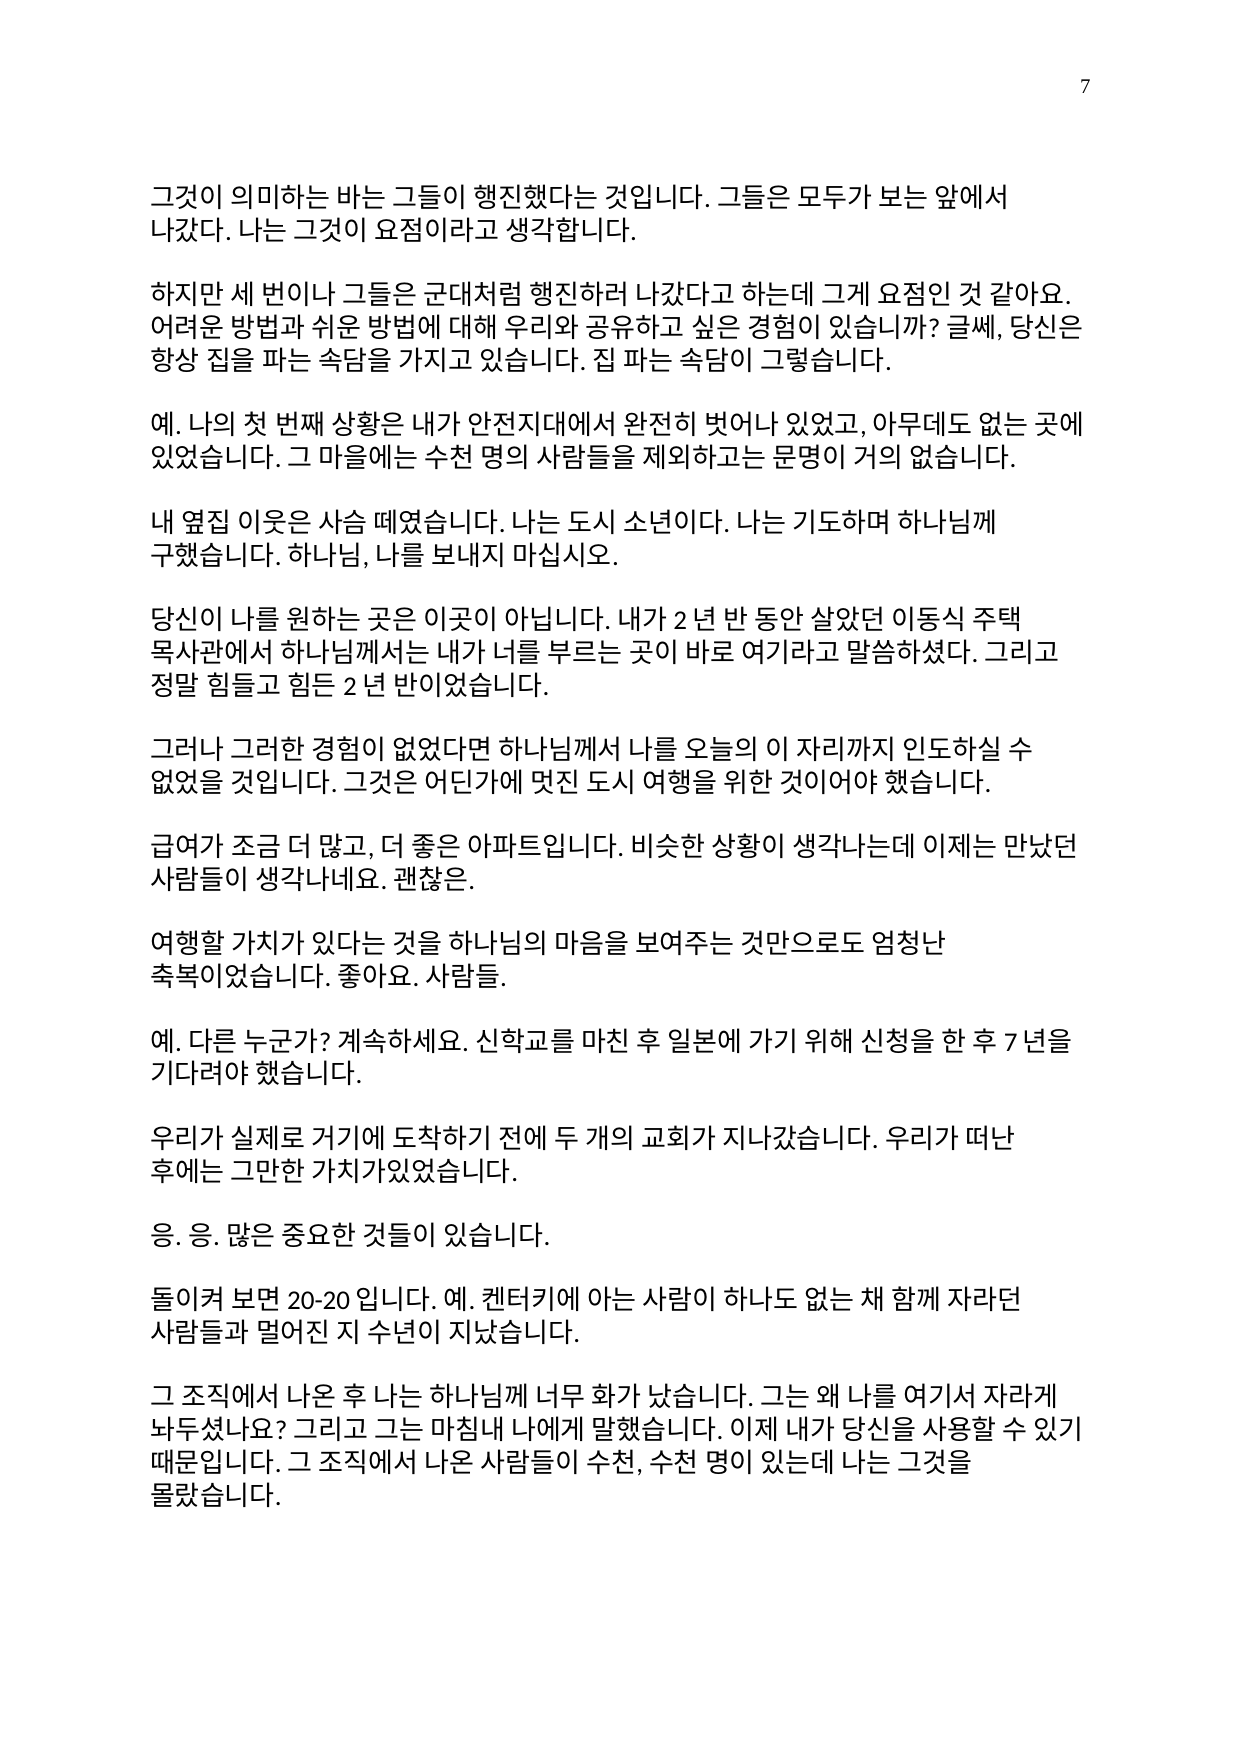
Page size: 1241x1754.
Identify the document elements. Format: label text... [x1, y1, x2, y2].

text 응. 응. 많은 중요한 것들이 있습니다. [150, 1219, 1090, 1252]
text 그 조직에서 나온 후 나는 하나님께 너무 화가 났습니다. 그는 왜 나를 여기서 자라게 놔두셨나요? 그리고 그는 마침내 나에게 말했습니다. 이제 내가 당신을 사용할 수 있기 때문입니다. 그 조직에서 나온 사람들이 수천, 수천 명이 있는데 나는 그것을 몰랐습니다. [150, 1380, 1090, 1512]
text 하지만 세 번이나 그들은 군대처럼 행진하러 나갔다고 하는데 그게 요점인 것 같아요. 어려운 방법과 쉬운 방법에 대해 우리와 공유하고 싶은 경험이 있습니까? 글쎄, 당신은 항상 집을 파는 속담을 가지고 있습니다. 집 파는 속담이 그렇습니다. [150, 278, 1090, 377]
text 우리가 실제로 거기에 도착하기 전에 두 개의 교회가 지나갔습니다. 우리가 떠난 후에는 그만한 가치가있었습니다. [150, 1122, 1090, 1188]
text 당신이 나를 원하는 곳은 이곳이 아닙니다. 내가 2년 반 동안 살았던 이동식 주택 목사관에서 하나님께서는 내가 너를 부르는 곳이 바로 여기라고 말씀하셨다. 그리고 정말 힘들고 힘든 2년 반이었습니다. [150, 603, 1090, 702]
text 여행할 가치가 있다는 것을 하나님의 마음을 보여주는 것만으로도 엄청난 축복이었습니다. 좋아요. 사람들. [150, 927, 1090, 993]
text 돌이켜 보면 20-20입니다. 예. 켄터키에 아는 사람이 하나도 없는 채 함께 자라던 사람들과 멀어진 지 수년이 지났습니다. [150, 1283, 1090, 1349]
text 그러나 그러한 경험이 없었다면 하나님께서 나를 오늘의 이 자리까지 인도하실 수 없었을 것입니다. 그것은 어딘가에 멋진 도시 여행을 위한 것이어야 했습니다. [150, 733, 1090, 799]
text 내 옆집 이웃은 사슴 떼였습니다. 나는 도시 소년이다. 나는 기도하며 하나님께 구했습니다. 하나님, 나를 보내지 마십시오. [150, 506, 1090, 572]
text 급여가 조금 더 많고, 더 좋은 아파트입니다. 비슷한 상황이 생각나는데 이제는 만났던 사람들이 생각나네요. 괜찮은. [150, 830, 1090, 896]
text 예. 나의 첫 번째 상황은 내가 안전지대에서 완전히 벗어나 있었고, 아무데도 없는 곳에 있었습니다. 그 마을에는 수천 명의 사람들을 제외하고는 문명이 거의 없습니다. [150, 408, 1090, 474]
text 그것이 의미하는 바는 그들이 행진했다는 것입니다. 그들은 모두가 보는 앞에서 나갔다. 나는 그것이 요점이라고 생각합니다. [150, 181, 1090, 247]
text 예. 다른 누군가? 계속하세요. 신학교를 마친 후 일본에 가기 위해 신청을 한 후 7년을 기다려야 했습니다. [150, 1025, 1090, 1091]
